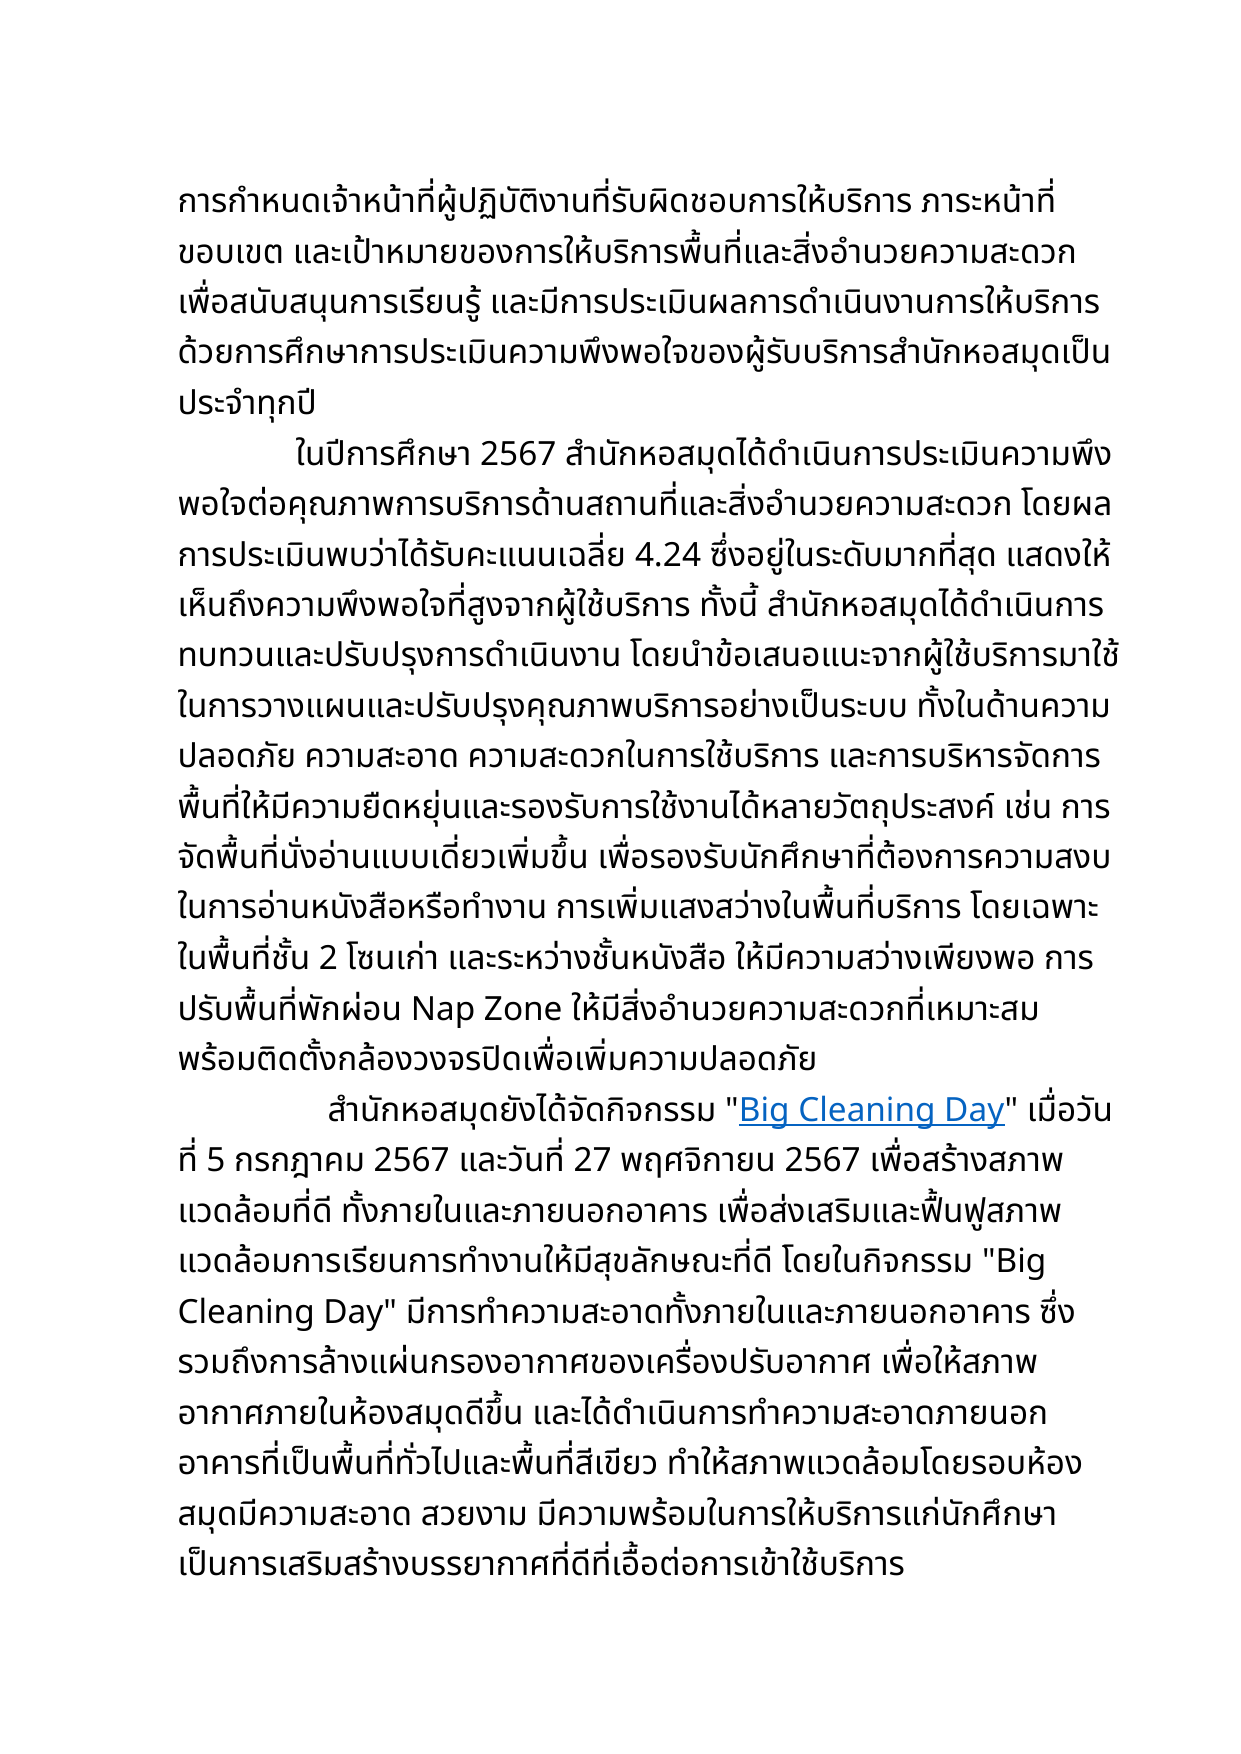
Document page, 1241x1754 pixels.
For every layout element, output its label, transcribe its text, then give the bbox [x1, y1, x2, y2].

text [177, 177, 1122, 429]
text สำนักหอสมุดยังได้จัดกิจกรรม "Big Cleaning Day" เมื่อวันที่ 5 กรกฎาคม 2567 และวันที่ 27 พฤศจิกายน 2567 เพื่อสร้างสภาพแวดล้อมที่ดี ทั้งภายในและภายนอกอาคาร เพื่อส่งเสริมและฟื้นฟูสภาพแวดล้อมการเรียนการทำงานให้มีสุขลักษณะที่ดี โดยในกิจกรรม "Big Cleaning Day" มีการทำความสะอาดทั้งภายในและภายนอกอาคาร ซึ่งรวมถึงการล้างแผ่นกรองอากาศของเครื่องปรับอากาศ เพื่อให้สภาพอากาศภายในห้องสมุดดีขึ้น และได้ดำเนินการทำความสะอาดภายนอกอาคารที่เป็นพื้นที่ทั่วไปและพื้นที่สีเขียว ทำให้สภาพแวดล้อมโดยรอบห้องสมุดมีความสะอาด สวยงาม มีความพร้อมในการให้บริการแก่นักศึกษา เป็นการเสริมสร้างบรรยากาศที่ดีที่เอื้อต่อการเข้าใช้บริการ [177, 1086, 1122, 1591]
text ในปีการศึกษา 2567 สำนักหอสมุดได้ดำเนินการประเมินความพึงพอใจต่อคุณภาพการบริการด้านสถานที่และสิ่งอำนวยความสะดวก โดยผลการประเมินพบว่าได้รับคะแนนเฉลี่ย 4.24 ซึ่งอยู่ในระดับมากที่สุด แสดงให้เห็นถึงความพึงพอใจที่สูงจากผู้ใช้บริการ ทั้งนี้ สำนักหอสมุดได้ดำเนินการทบทวนและปรับปรุงการดำเนินงาน โดยนำข้อเสนอแนะจากผู้ใช้บริการมาใช้ในการวางแผนและปรับปรุงคุณภาพบริการอย่างเป็นระบบ ทั้งในด้านความปลอดภัย ความสะอาด ความสะดวกในการใช้บริการ และการบริหารจัดการพื้นที่ให้มีความยืดหยุ่นและรองรับการใช้งานได้หลายวัตถุประสงค์ เช่น การจัดพื้นที่นั่งอ่านแบบเดี่ยวเพิ่มขึ้น เพื่อรองรับนักศึกษาที่ต้องการความสงบในการอ่านหนังสือหรือทำงาน การเพิ่มแสงสว่างในพื้นที่บริการ โดยเฉพาะในพื้นที่ชั้น 2 โซนเก่า และระหว่างชั้นหนังสือ ให้มีความสว่างเพียงพอ การปรับพื้นที่พักผ่อน Nap Zone ให้มีสิ่งอำนวยความสะดวกที่เหมาะสม พร้อมติดตั้งกล้องวงจรปิดเพื่อเพิ่มความปลอดภัย [177, 429, 1122, 1086]
